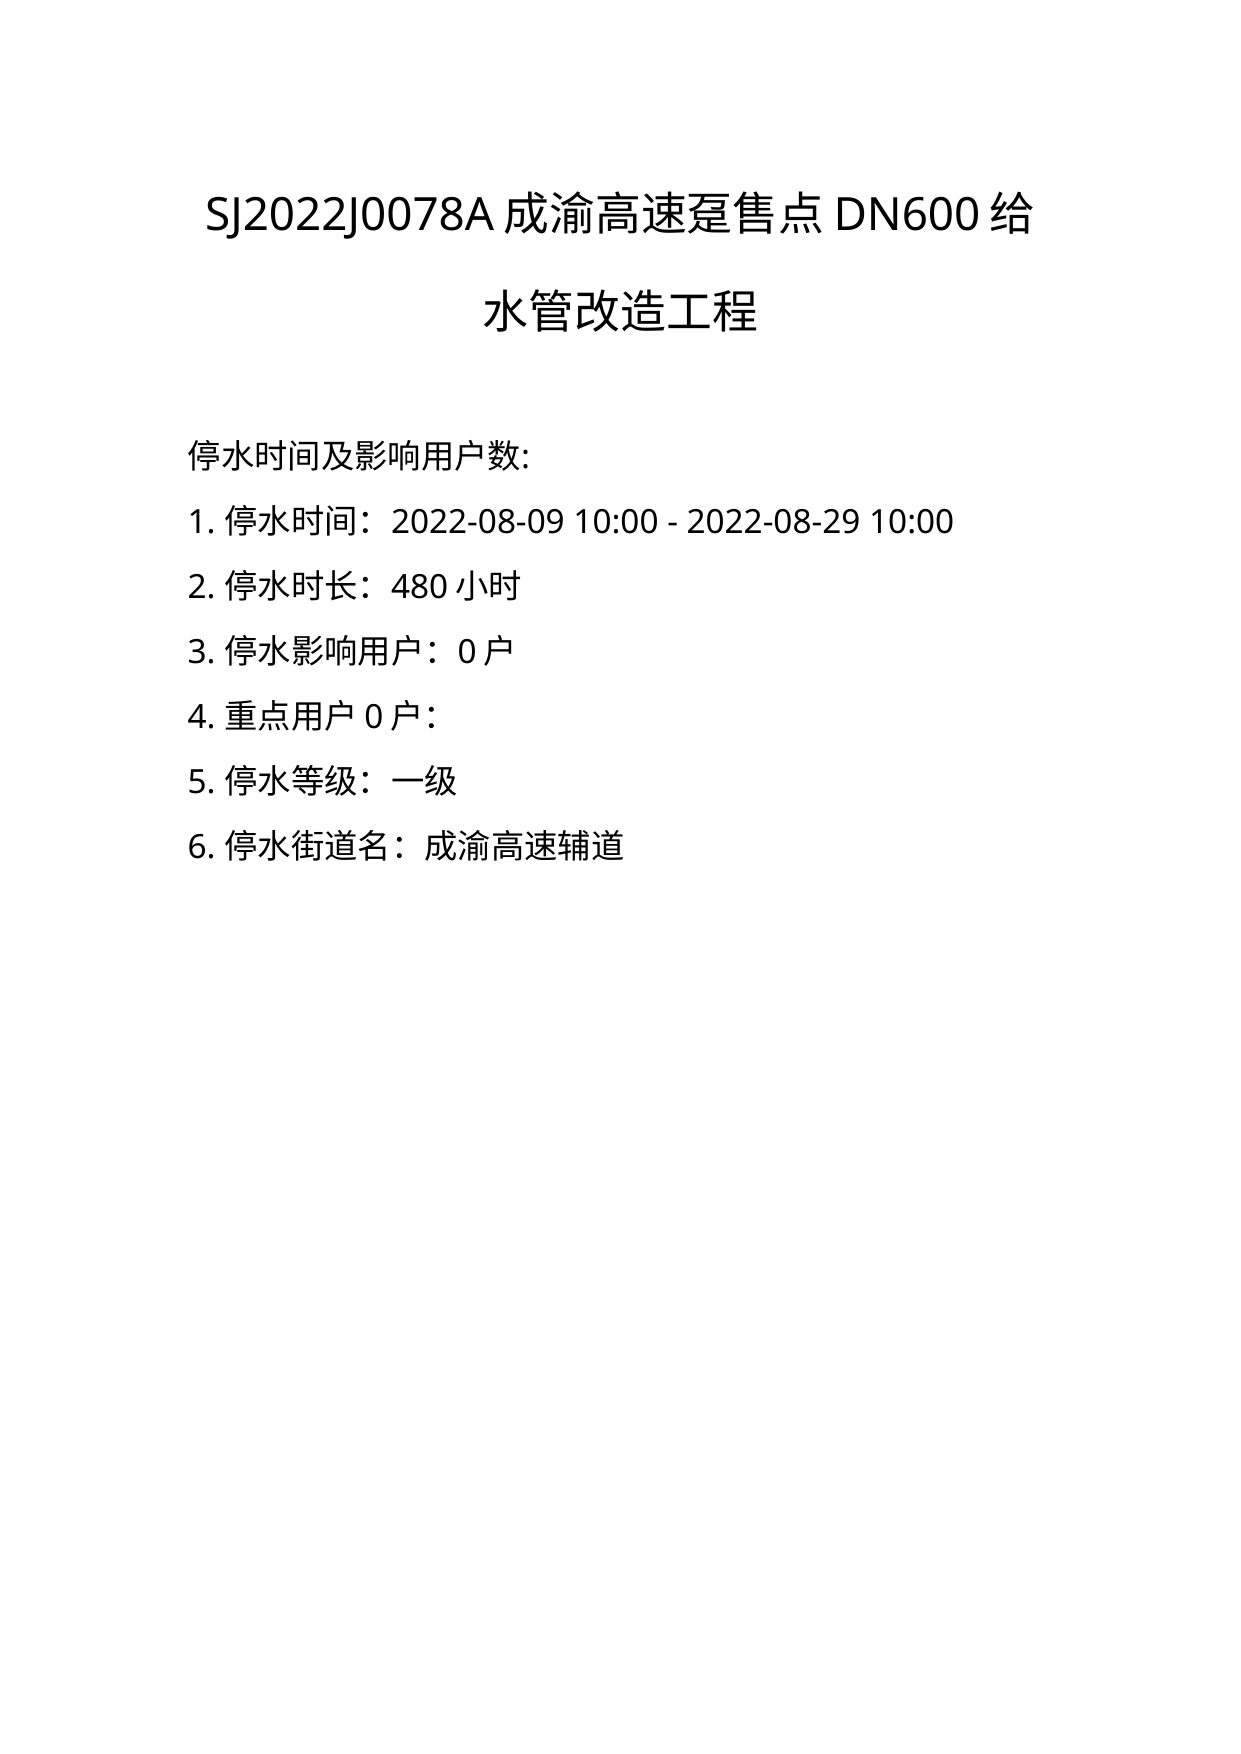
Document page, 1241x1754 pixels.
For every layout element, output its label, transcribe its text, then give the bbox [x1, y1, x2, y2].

list 停水时间：2022-08-09 10:00 - 2022-08-29 10:00 [187, 487, 1053, 552]
text 停水时间及影响用户数: [187, 422, 1053, 487]
list 重点用户0户： [187, 682, 1053, 747]
list 停水等级：一级 [187, 747, 1053, 812]
text SJ2022J0078A成渝高速趸售点DN600给水管改造工程 [187, 162, 1053, 357]
list 停水街道名：成渝高速辅道 [187, 812, 1053, 877]
list 停水影响用户：0户 [187, 617, 1053, 682]
list 停水时长：480小时 [187, 552, 1053, 617]
